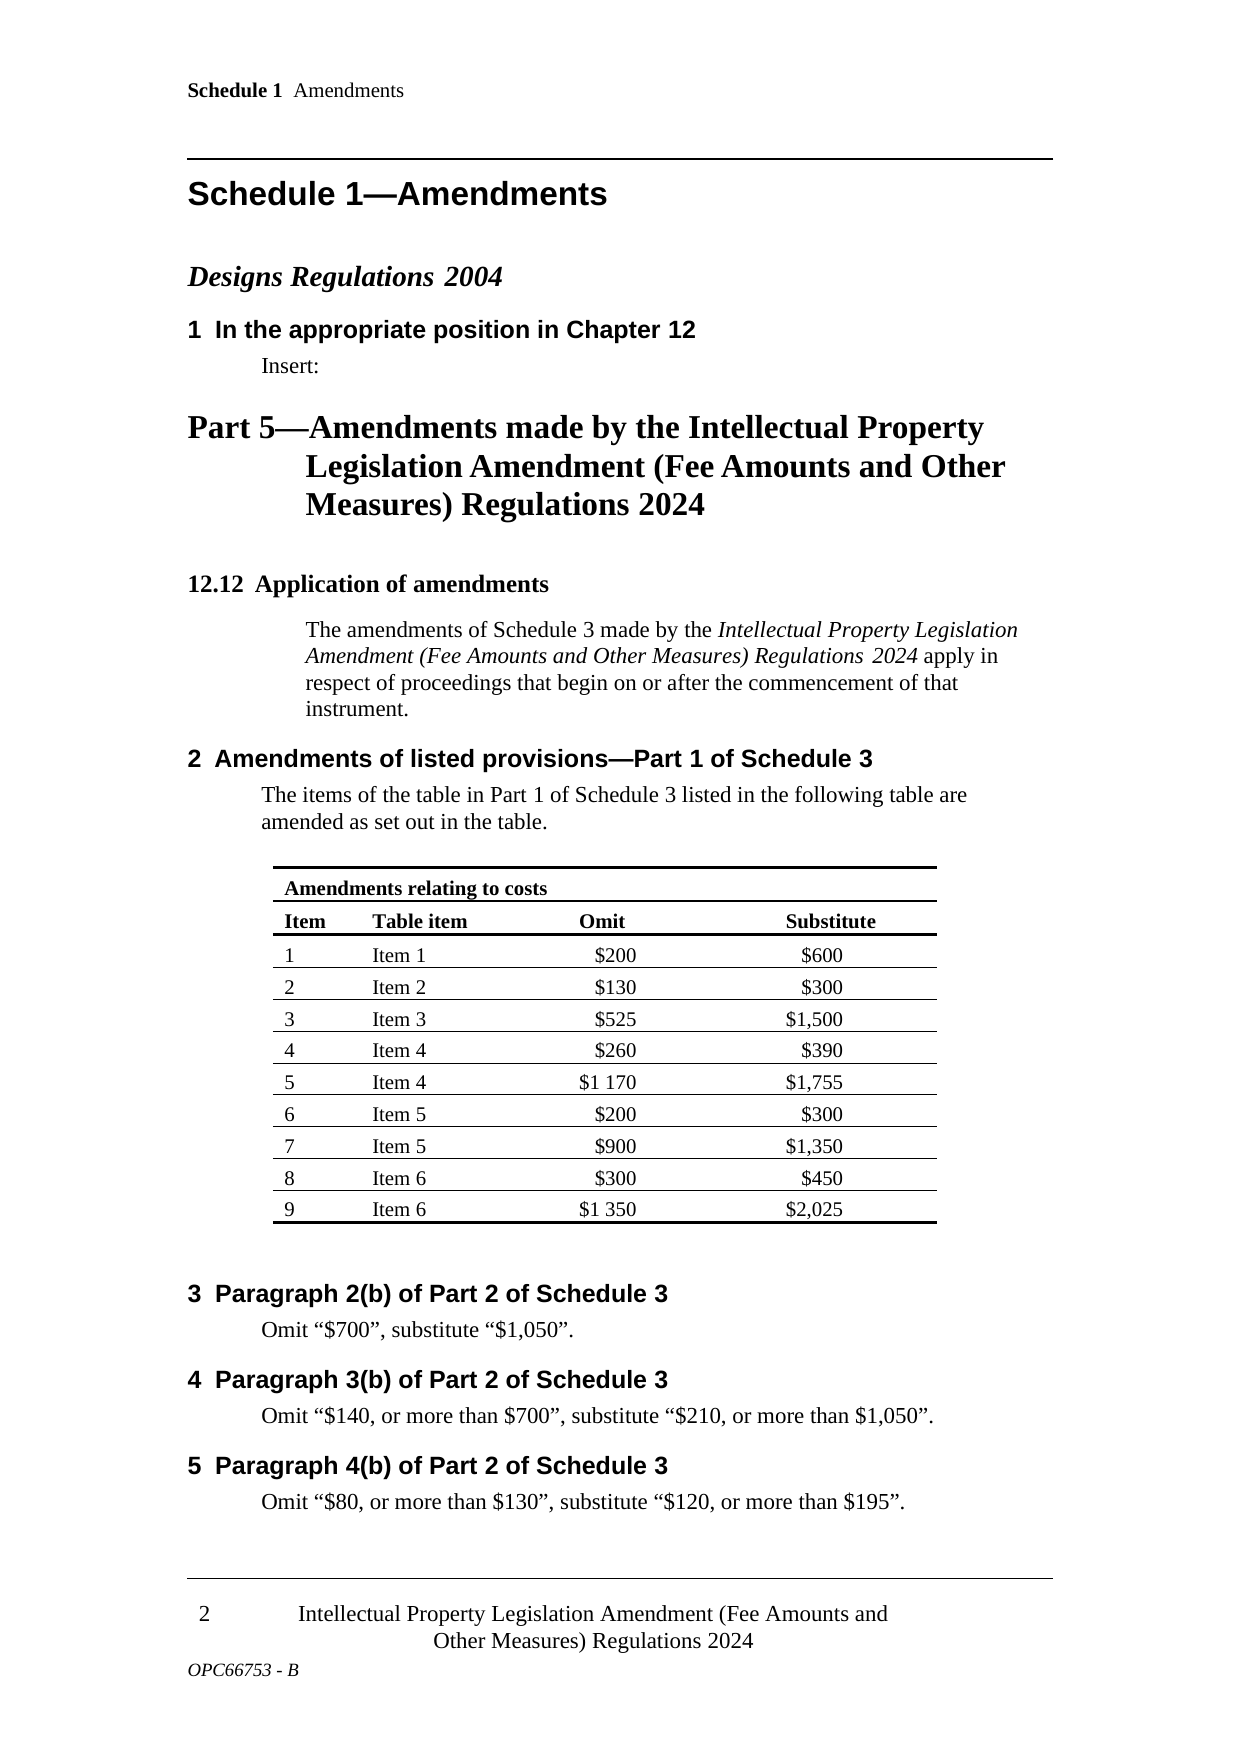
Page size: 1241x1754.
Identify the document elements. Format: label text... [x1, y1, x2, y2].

table_cell $900 [568, 1127, 774, 1158]
table_cell 5 [273, 1064, 361, 1094]
text Designs Regulations 2004 [187, 259, 1053, 292]
table_cell $200 [568, 936, 774, 967]
table_cell Item 6 [361, 1159, 568, 1189]
text The items of the table in Part 1 of Schedule 3 listed in the following table are amended as set out in the table. [261, 782, 1053, 834]
table_cell $1 350 [568, 1191, 774, 1221]
table_cell $2,025 [774, 1191, 937, 1221]
table_cell 9 [273, 1191, 361, 1221]
table_cell $525 [568, 1000, 774, 1031]
table_cell 2 [273, 968, 361, 999]
table_cell $260 [568, 1032, 774, 1062]
table_cell 1 [273, 936, 361, 967]
text 2 Amendments of listed provisions—Part 1 of Schedule 3 [187, 744, 1053, 773]
table_cell Omit [568, 902, 774, 933]
text Omit “$700”, substitute “$1,050”. [261, 1316, 1053, 1342]
text 12.12 Application of amendments [187, 569, 1053, 597]
table_cell 3 [273, 1000, 361, 1031]
text Schedule 1—Amendments [187, 174, 1053, 213]
table_cell $200 [568, 1095, 774, 1126]
text The amendments of Schedule 3 made by the Intellectual Property Legislation Amendment (Fee Amounts and Other Measures) Regulations 2024 apply in respect of proceedings that begin on or after the commencement of that instrument. [187, 616, 1053, 722]
text 1 In the appropriate position in Chapter 12 [187, 315, 1053, 344]
text 3 Paragraph 2(b) of Part 2 of Schedule 3 [187, 1278, 1053, 1307]
table_cell 8 [273, 1159, 361, 1189]
text 5 Paragraph 4(b) of Part 2 of Schedule 3 [187, 1451, 1053, 1480]
text Omit “$140, or more than $700”, substitute “$210, or more than $1,050”. [261, 1402, 1053, 1428]
table_cell Item 2 [361, 968, 568, 999]
table_cell Item 3 [361, 1000, 568, 1031]
table_cell 6 [273, 1095, 361, 1126]
table_cell $390 [774, 1032, 937, 1062]
table_cell Item 5 [361, 1127, 568, 1158]
text Part 5—Amendments made by the Intellectual Property Legislation Amendment (Fee Amounts and Other Measures) Regulations 2024 [187, 408, 1053, 523]
table_cell $600 [774, 936, 937, 967]
table_cell Item 4 [361, 1064, 568, 1094]
table_cell $130 [568, 968, 774, 999]
table_cell Item 4 [361, 1032, 568, 1062]
table_cell Item 1 [361, 936, 568, 967]
table_cell $300 [568, 1159, 774, 1189]
table_cell $300 [774, 968, 937, 999]
table_header Amendments relating to costs [273, 869, 937, 900]
table_cell $1,350 [774, 1127, 937, 1158]
table_cell $1,755 [774, 1064, 937, 1094]
text Omit “$80, or more than $130”, substitute “$120, or more than $195”. [261, 1488, 1053, 1515]
table_cell Item 6 [361, 1191, 568, 1221]
table_cell Substitute [774, 902, 937, 933]
table_cell $450 [774, 1159, 937, 1189]
table_cell 4 [273, 1032, 361, 1062]
table_cell Table item [361, 902, 568, 933]
text 4 Paragraph 3(b) of Part 2 of Schedule 3 [187, 1365, 1053, 1394]
table_cell Item [273, 902, 361, 933]
text Insert: [261, 352, 1053, 379]
table_cell 7 [273, 1127, 361, 1158]
table_cell $1,500 [774, 1000, 937, 1031]
table_cell $1 170 [568, 1064, 774, 1094]
table_cell Item 5 [361, 1095, 568, 1126]
table_cell $300 [774, 1095, 937, 1126]
